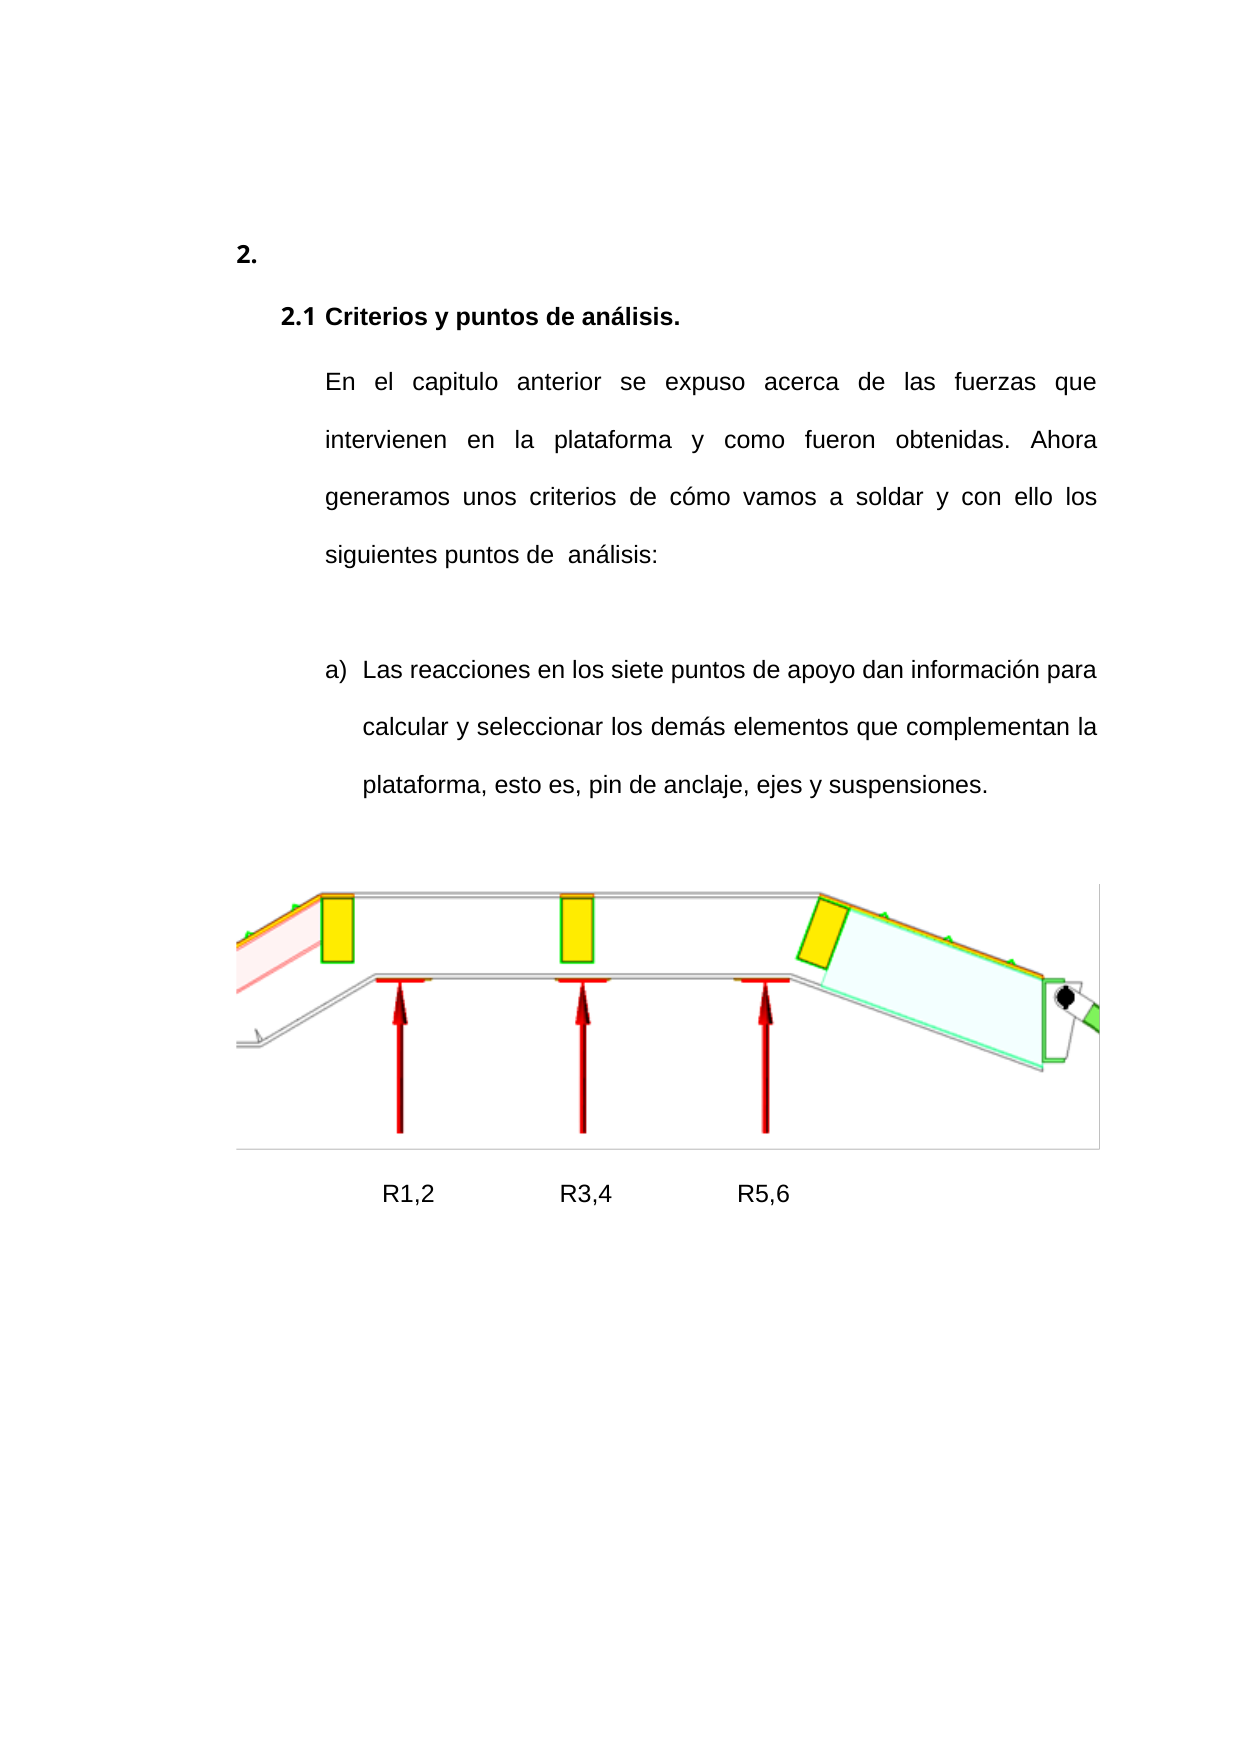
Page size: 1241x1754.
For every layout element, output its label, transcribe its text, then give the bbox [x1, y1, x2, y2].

picture [236, 884, 1103, 1151]
text R1,2 R3,4 R5,6 [236, 1179, 1098, 1208]
list Criterios y puntos de análisis. [281, 299, 1098, 333]
list Las reacciones en los siete puntos de apoyo dan información para calcular y seleccionar los demás elementos que complementan la plataforma, esto es, pin de anclaje, ejes y suspensiones. [325, 655, 1098, 798]
text En el capitulo anterior se expuso acerca de las fuerzas que intervienen en la plataforma y como fueron obtenidas. Ahora generamos unos criterios de cómo vamos a soldar y con ello los siguientes puntos de análisis: [325, 367, 1098, 568]
